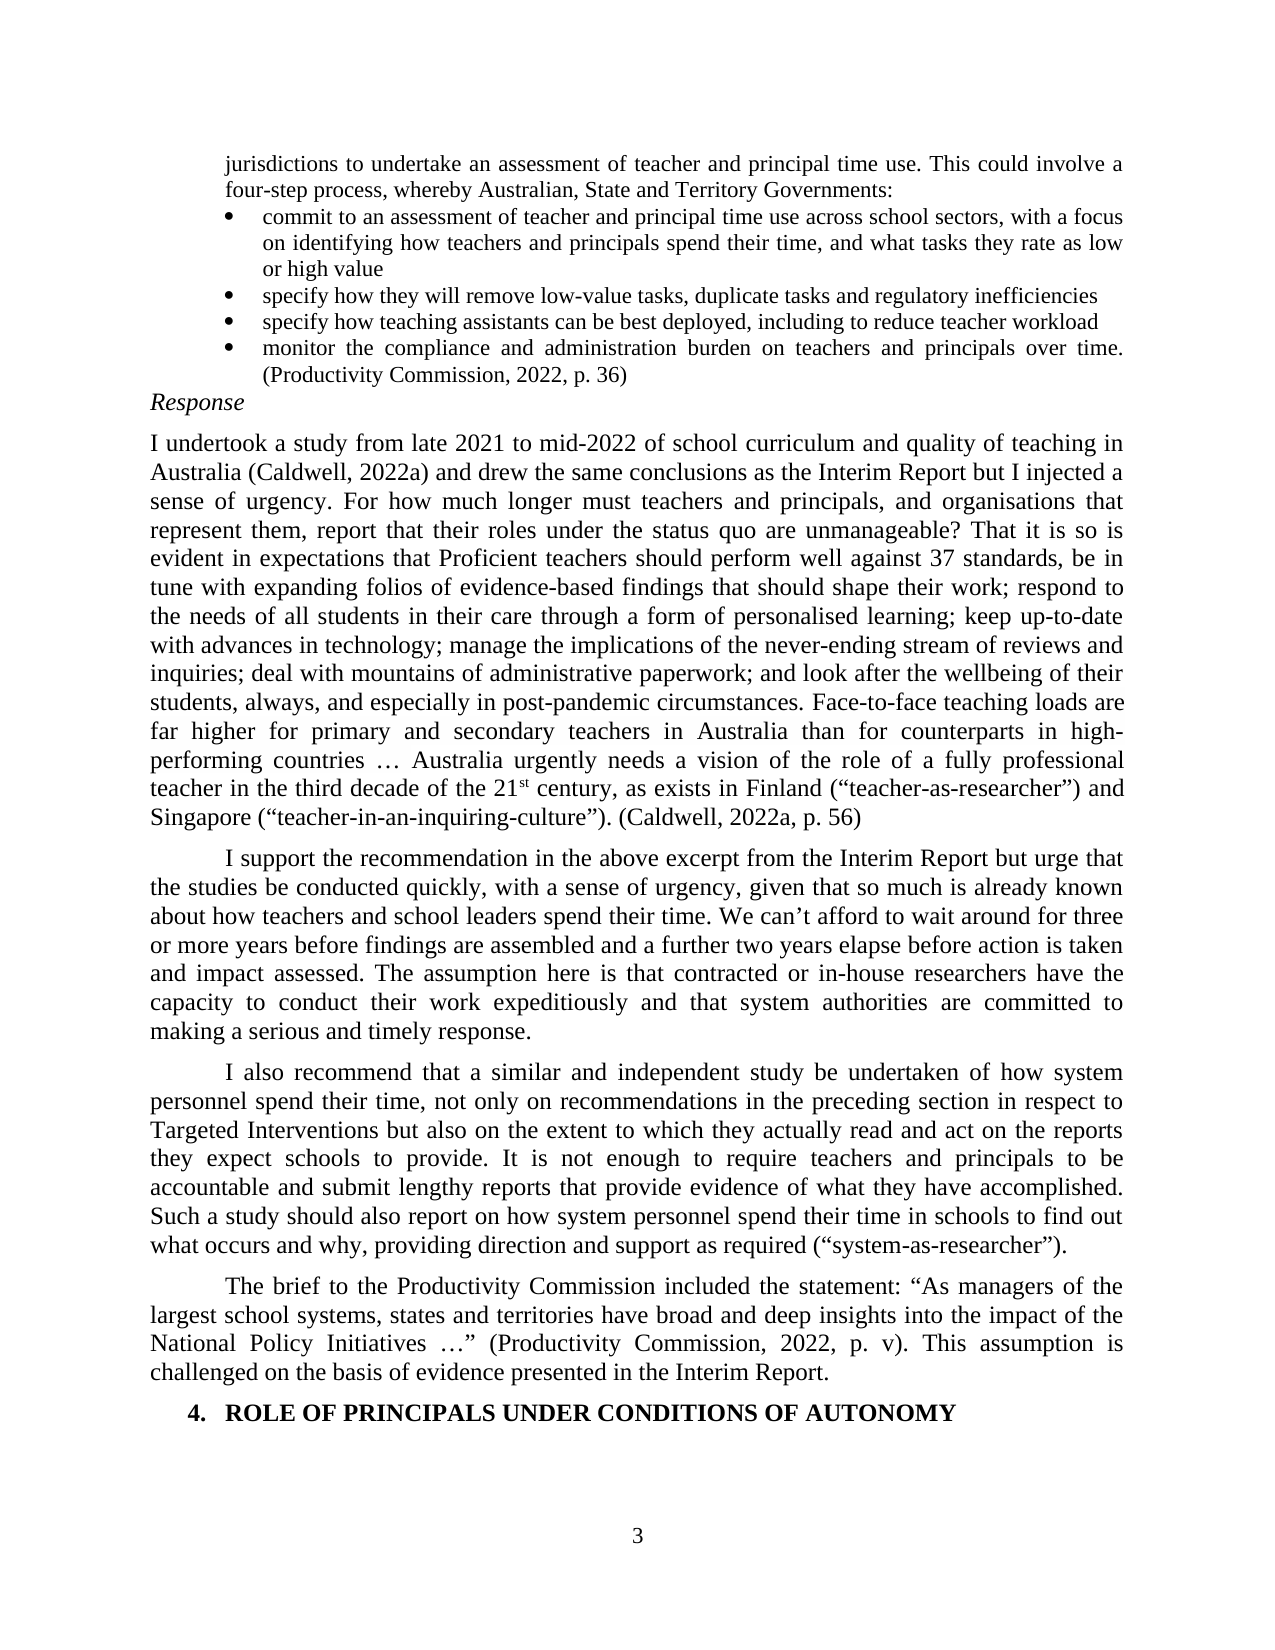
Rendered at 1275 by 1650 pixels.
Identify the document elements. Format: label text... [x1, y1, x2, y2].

list commit to an assessment of teacher and principal time use across school sectors, with a focus on identifying how teachers and principals spend their time, and what tasks they rate as low or high value [225, 203, 1125, 282]
text I support the recommendation in the above excerpt from the Interim Report but urge that the studies be conducted quickly, with a sense of urgency, given that so much is already known about how teachers and school leaders spend their time. We can’t afford to wait around for three or more years before findings are assembled and a further two years elapse before action is taken and impact assessed. The assumption here is that contracted or in-house researchers have the capacity to conduct their work expeditiously and that system authorities are committed to making a serious and timely response. [150, 843, 1125, 1045]
text Response [150, 387, 1125, 416]
text I also recommend that a similar and independent study be undertaken of how system personnel spend their time, not only on recommendations in the preceding section in respect to Targeted Interventions but also on the extent to which they actually read and act on the reports they expect schools to provide. It is not enough to require teachers and principals to be accountable and submit lengthy reports that provide evidence of what they have accomplished. Such a study should also report on how system personnel spend their time in schools to find out what occurs and why, providing direction and support as required (“system-as-researcher”). [150, 1057, 1125, 1258]
list specify how they will remove low-value tasks, duplicate tasks and regulatory inefficiencies [225, 282, 1125, 308]
list specify how teaching assistants can be best deployed, including to reduce teacher workload [225, 308, 1125, 334]
text I undertook a study from late 2021 to mid-2022 of school curriculum and quality of teaching in Australia (Caldwell, 2022a) and drew the same conclusions as the Interim Report but I injected a sense of urgency. For how much longer must teachers and principals, and organisations that represent them, report that their roles under the status quo are unmanageable? That it is so is evident in expectations that Proficient teachers should perform well against 37 standards, be in tune with expanding folios of evidence-based findings that should shape their work; respond to the needs of all students in their care through a form of personalised learning; keep up-to-date with advances in technology; manage the implications of the never-ending stream of reviews and inquiries; deal with mountains of administrative paperwork; and look after the wellbeing of their students, always, and especially in post-pandemic circumstances. Face-to-face teaching loads are far higher for primary and secondary teachers in Australia than for counterparts in high-performing countries … Australia urgently needs a vision of the role of a fully professional teacher in the third decade of the 21st century, as exists in Finland (“teacher-as-researcher”) and Singapore (“teacher-in-an-inquiring-culture”). (Caldwell, 2022a, p. 56) [150, 428, 1125, 716]
text I undertook a study from late 2021 to mid-2022 of school curriculum and quality of teaching in Australia (Caldwell, 2022a) and drew the same conclusions as the Interim Report but I injected a sense of urgency. For how much longer must teachers and principals, and organisations that represent them, report that their roles under the status quo are unmanageable? That it is so is evident in expectations that Proficient teachers should perform well against 37 standards, be in tune with expanding folios of evidence-based findings that should shape their work; respond to the needs of all students in their care through a form of personalised learning; keep up-to-date with advances in technology; manage the implications of the never-ending stream of reviews and inquiries; deal with mountains of administrative paperwork; and look after the wellbeing of their students, always, and especially in post-pandemic circumstances. Face-to-face teaching loads are far higher for primary and secondary teachers in Australia than for counterparts in high-performing countries … Australia urgently needs a vision of the role of a fully professional teacher in the third decade of the 21st century, as exists in Finland (“teacher-as-researcher”) and Singapore (“teacher-in-an-inquiring-culture”). (Caldwell, 2022a, p. 56) [150, 745, 1125, 831]
list ROLE OF PRINCIPALS UNDER CONDITIONS OF AUTONOMY [187, 1398, 1125, 1427]
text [225, 150, 1125, 203]
list monitor the compliance and administration burden on teachers and principals over time. (Productivity Commission, 2022, p. 36) [225, 334, 1125, 387]
text The brief to the Productivity Commission included the statement: “As managers of the largest school systems, states and territories have broad and deep insights into the impact of the National Policy Initiatives …” (Productivity Commission, 2022, p. v). This assumption is challenged on the basis of evidence presented in the Interim Report. [150, 1271, 1125, 1386]
